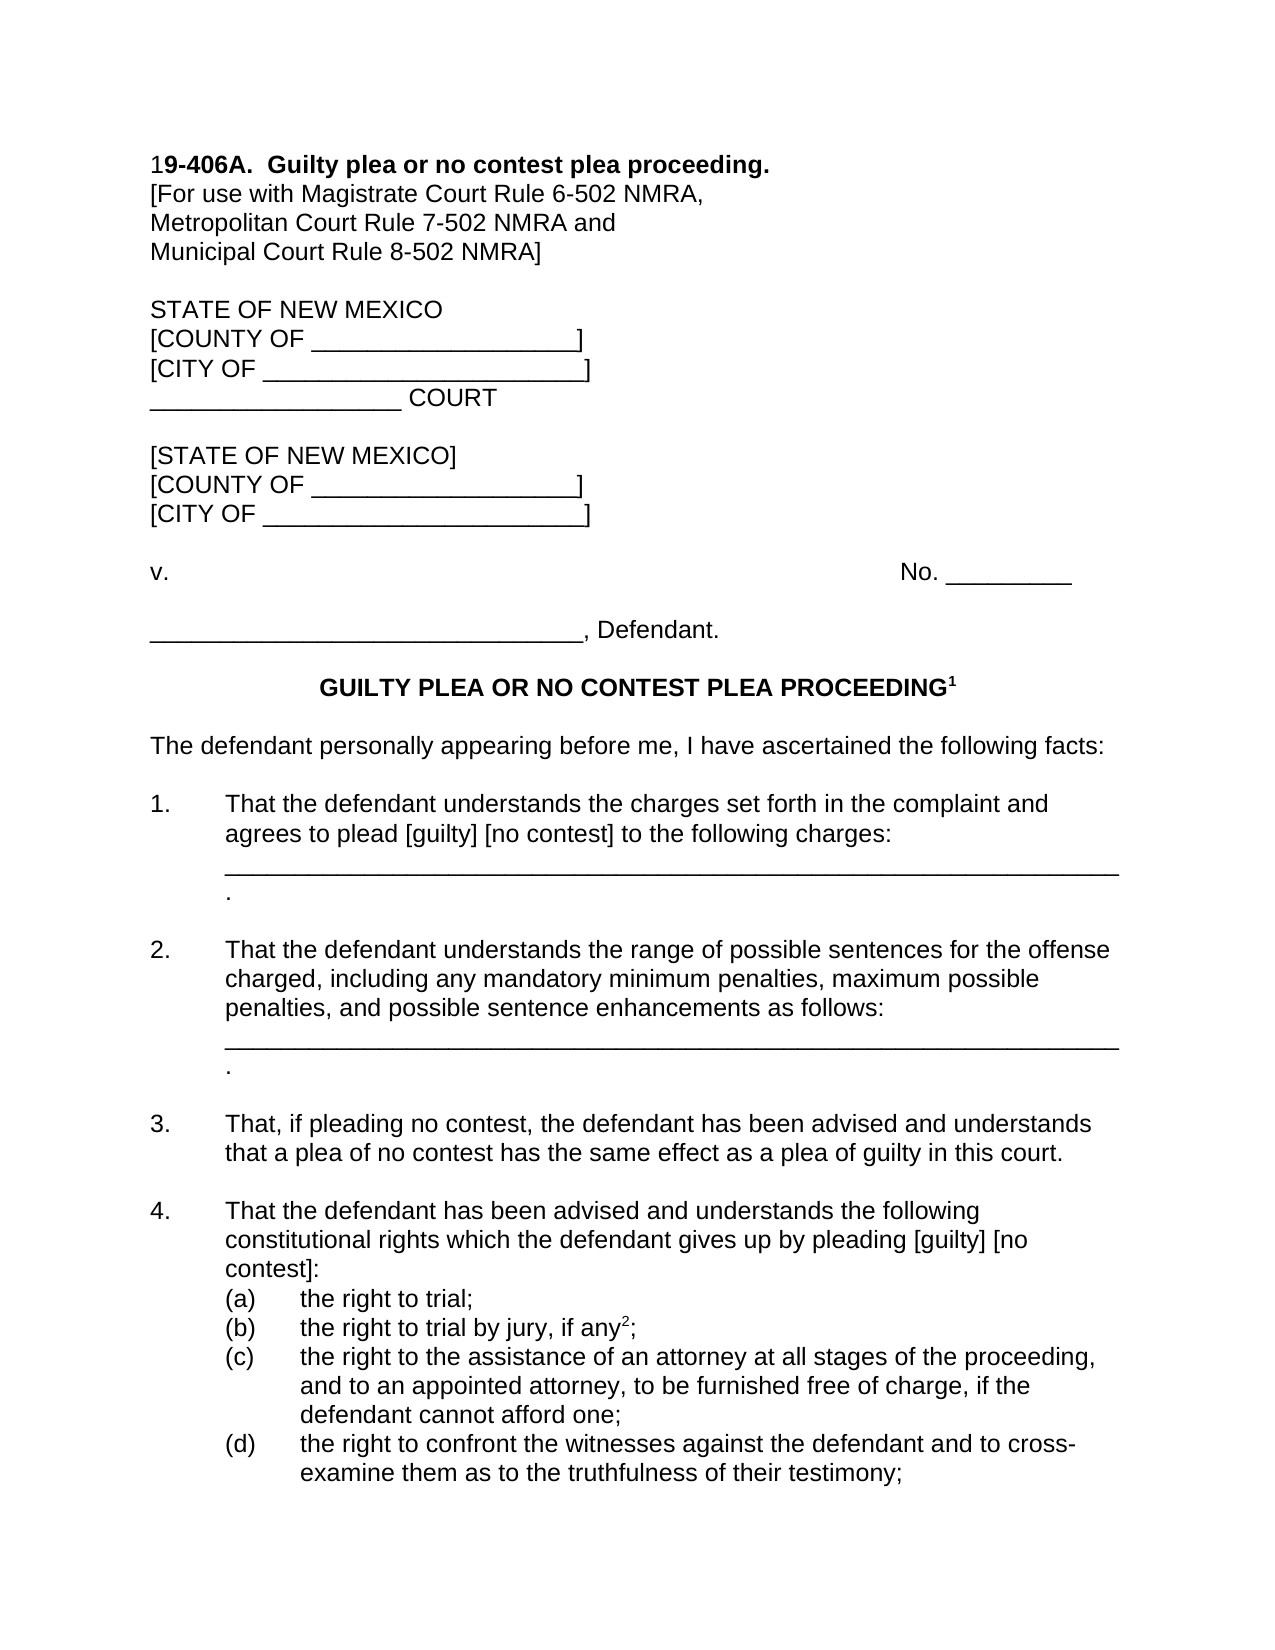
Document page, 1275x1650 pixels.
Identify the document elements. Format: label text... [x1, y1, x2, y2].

text __________________ COURT [150, 382, 1125, 412]
text 9-406A. Guilty plea or no contest plea proceeding. [150, 150, 1125, 179]
text [CITY OF _______________________] [150, 499, 1125, 528]
text (c) the right to the assistance of an attorney at all stages of the proceeding, and to an appointed attorney, to be furnished free of charge, if the defendant cannot afford one; [150, 1342, 1125, 1429]
text (b) the right to trial by jury, if any2; [150, 1312, 1125, 1342]
text Municipal Court Rule 8-502 NMRA] [150, 237, 1125, 266]
text [COUNTY OF ___________________] [150, 324, 1125, 353]
text v. No. _________ [150, 557, 1125, 586]
text _______________________________, Defendant. [150, 615, 1125, 644]
text GUILTY PLEA OR NO CONTEST PLEA PROCEEDING1 [150, 673, 1125, 702]
text 3. That, if pleading no contest, the defendant has been advised and understands that a plea of no contest has the same effect as a plea of guilty in this court. [150, 1109, 1125, 1167]
text (a) the right to trial; [150, 1283, 1125, 1312]
text [CITY OF _______________________] [150, 353, 1125, 382]
text 1. That the defendant understands the charges set forth in the complaint and agrees to plead [guilty] [no contest] to the following charges: ________________________________________________________________. [150, 789, 1125, 906]
text [COUNTY OF ___________________] [150, 470, 1125, 499]
text Metropolitan Court Rule 7-502 NMRA and [150, 208, 1125, 237]
text (d) the right to confront the witnesses against the defendant and to cross-examine them as to the truthfulness of their testimony; [150, 1429, 1125, 1487]
text 2. That the defendant understands the range of possible sentences for the offense charged, including any mandatory minimum penalties, maximum possible penalties, and possible sentence enhancements as follows: ________________________________________________________________. [150, 935, 1125, 1080]
text The defendant personally appearing before me, I have ascertained the following facts: [150, 731, 1125, 760]
text [STATE OF NEW MEXICO] [150, 441, 1125, 470]
text 4. That the defendant has been advised and understands the following constitutional rights which the defendant gives up by pleading [guilty] [no contest]: [150, 1196, 1125, 1283]
text STATE OF NEW MEXICO [150, 295, 1125, 324]
text [For use with Magistrate Court Rule 6-502 NMRA, [150, 179, 1125, 208]
